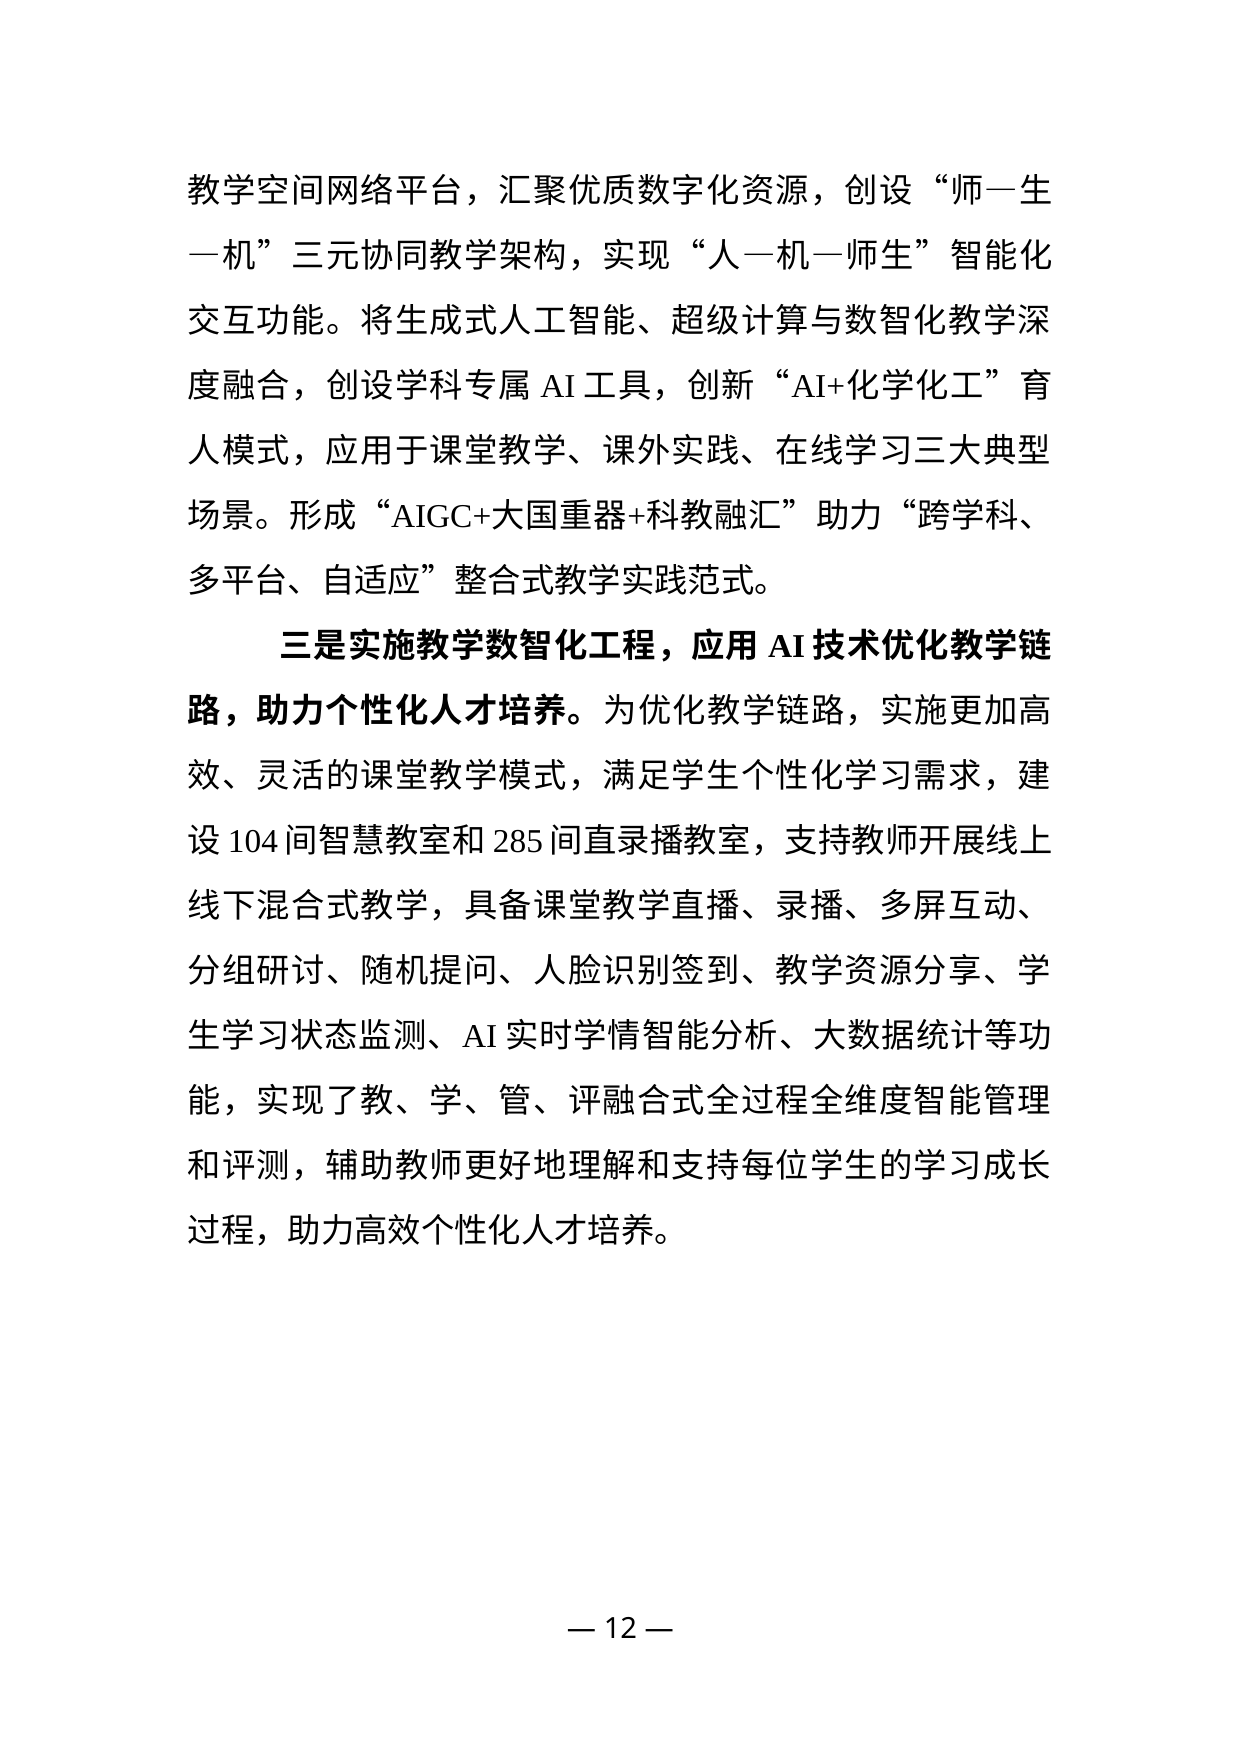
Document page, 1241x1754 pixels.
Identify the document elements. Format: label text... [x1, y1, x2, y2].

text 三是实施教学数智化工程，应用AI技术优化教学链路，助力个性化人才培养。为优化教学链路，实施更加高效、灵活的课堂教学模式，满足学生个性化学习需求，建设104间智慧教室和285间直录播教室，支持教师开展线上线下混合式教学，具备课堂教学直播、录播、多屏互动、分组研讨、随机提问、人脸识别签到、教学资源分享、学生学习状态监测、AI实时学情智能分析、大数据统计等功能，实现了教、学、管、评融合式全过程全维度智能管理和评测，辅助教师更好地理解和支持每位学生的学习成长过程，助力高效个性化人才培养。 [187, 610, 1053, 1260]
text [187, 155, 1053, 610]
